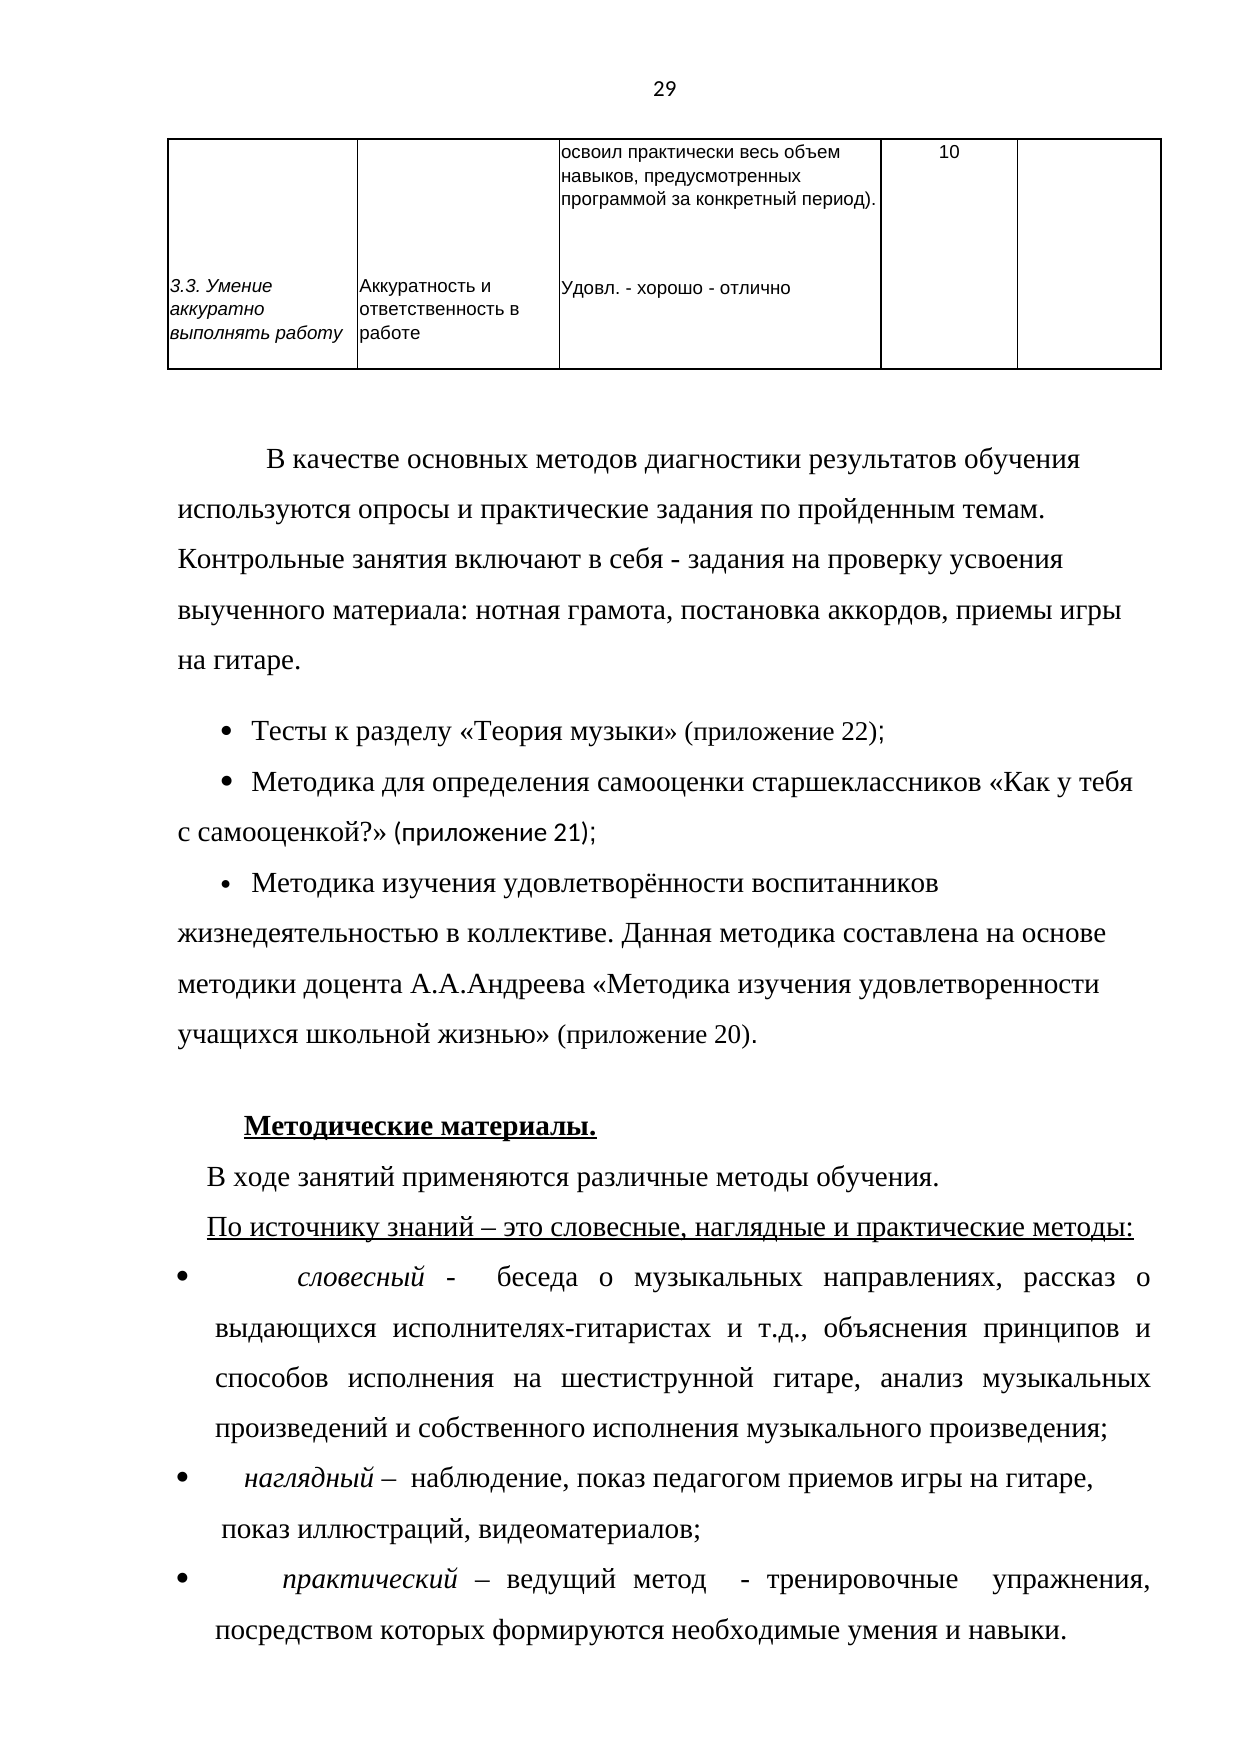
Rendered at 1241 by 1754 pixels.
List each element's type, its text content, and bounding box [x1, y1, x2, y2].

list практический – ведущий метод - тренировочные упражнения, посредством которых формируются необходимые умения и навыки. [177, 1561, 1152, 1645]
list Методика изучения удовлетворённости воспитанников жизнедеятельностью в коллективе. Данная методика составлена на основе методики доцента А.А.Андреева «Методика изучения удовлетворенности учащихся школьной жизнью» (приложение 20). [177, 865, 1152, 1049]
text В качестве основных методов диагностики результатов обучения используются опросы и практические задания по пройденным темам. Контрольные занятия включают в себя - задания на проверку усвоения выученного материала: нотная грамота, постановка аккордов, приемы игры на гитаре. [177, 441, 1152, 676]
text По источнику знаний – это словесные, наглядные и практические методы: [177, 1209, 1152, 1242]
text В ходе занятий применяются различные методы обучения. [177, 1159, 1152, 1192]
text Методические материалы. [177, 1108, 1152, 1142]
list наглядный – наблюдение, показ педагогом приемов игры на гитаре, [177, 1461, 1152, 1494]
text показ иллюстраций, видеоматериалов; [177, 1511, 1152, 1544]
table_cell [169, 140, 357, 368]
table_cell [1018, 140, 1160, 368]
list словесный - беседа о музыкальных направлениях, рассказ о выдающихся исполнителях-гитаристах и т.д., объяснения принципов и способов исполнения на шестиструнной гитаре, анализ музыкальных произведений и собственного исполнения музыкального произведения; [177, 1259, 1152, 1444]
list Методика для определения самооценки старшеклассников «Как у тебя с самооценкой?» (приложение 21); [177, 764, 1152, 848]
table_cell 1 5 10 [882, 140, 1017, 368]
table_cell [358, 140, 559, 368]
list Тесты к разделу «Теория музыки» (приложение 22); [177, 713, 1152, 747]
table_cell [560, 140, 880, 368]
